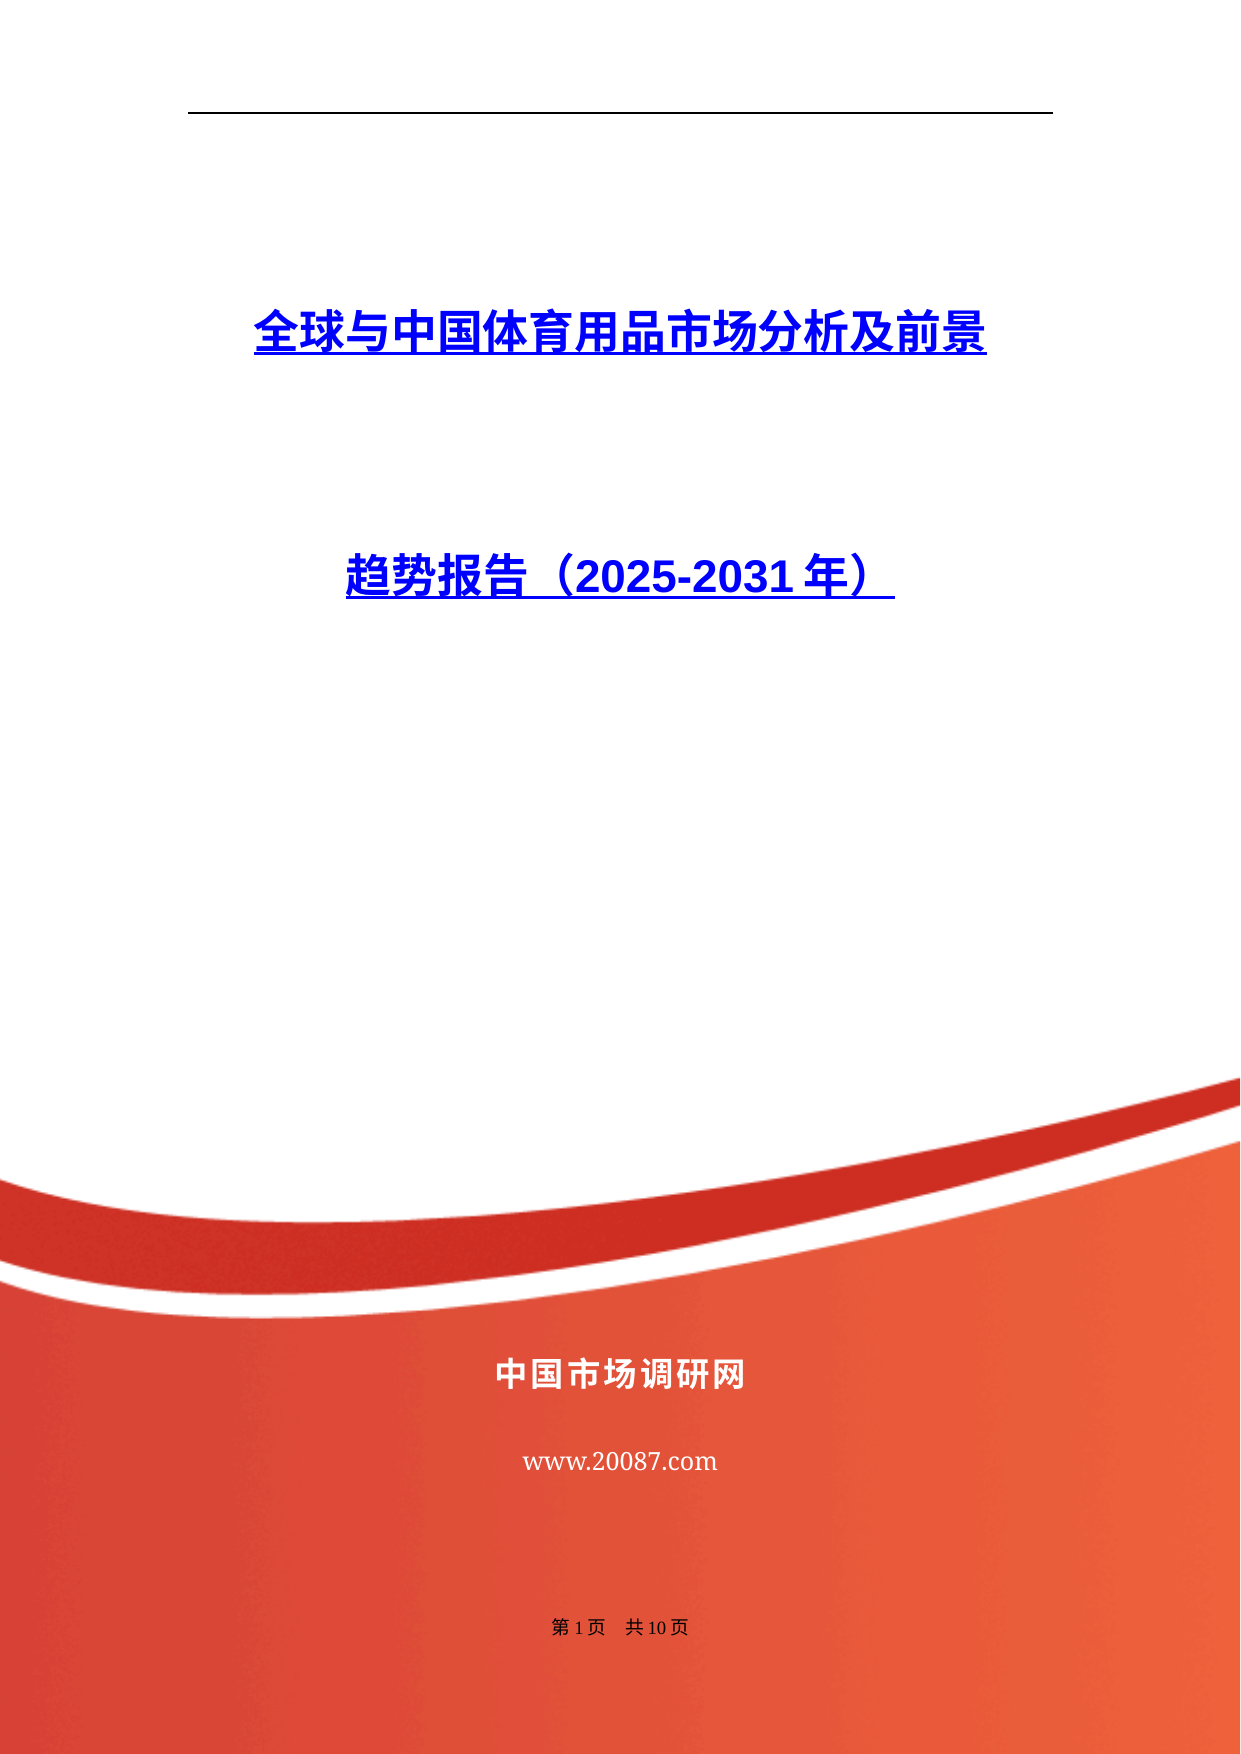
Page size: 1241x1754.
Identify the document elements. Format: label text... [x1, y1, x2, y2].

table_header 全球与中国体育用品市场分析及前景趋势报告（2025-2031年） [188, 207, 1053, 773]
subtitle 中国市场调研网 [187, 1339, 1053, 1404]
text www.20087.com [187, 1428, 1053, 1493]
picture [0, 1006, 1241, 1754]
